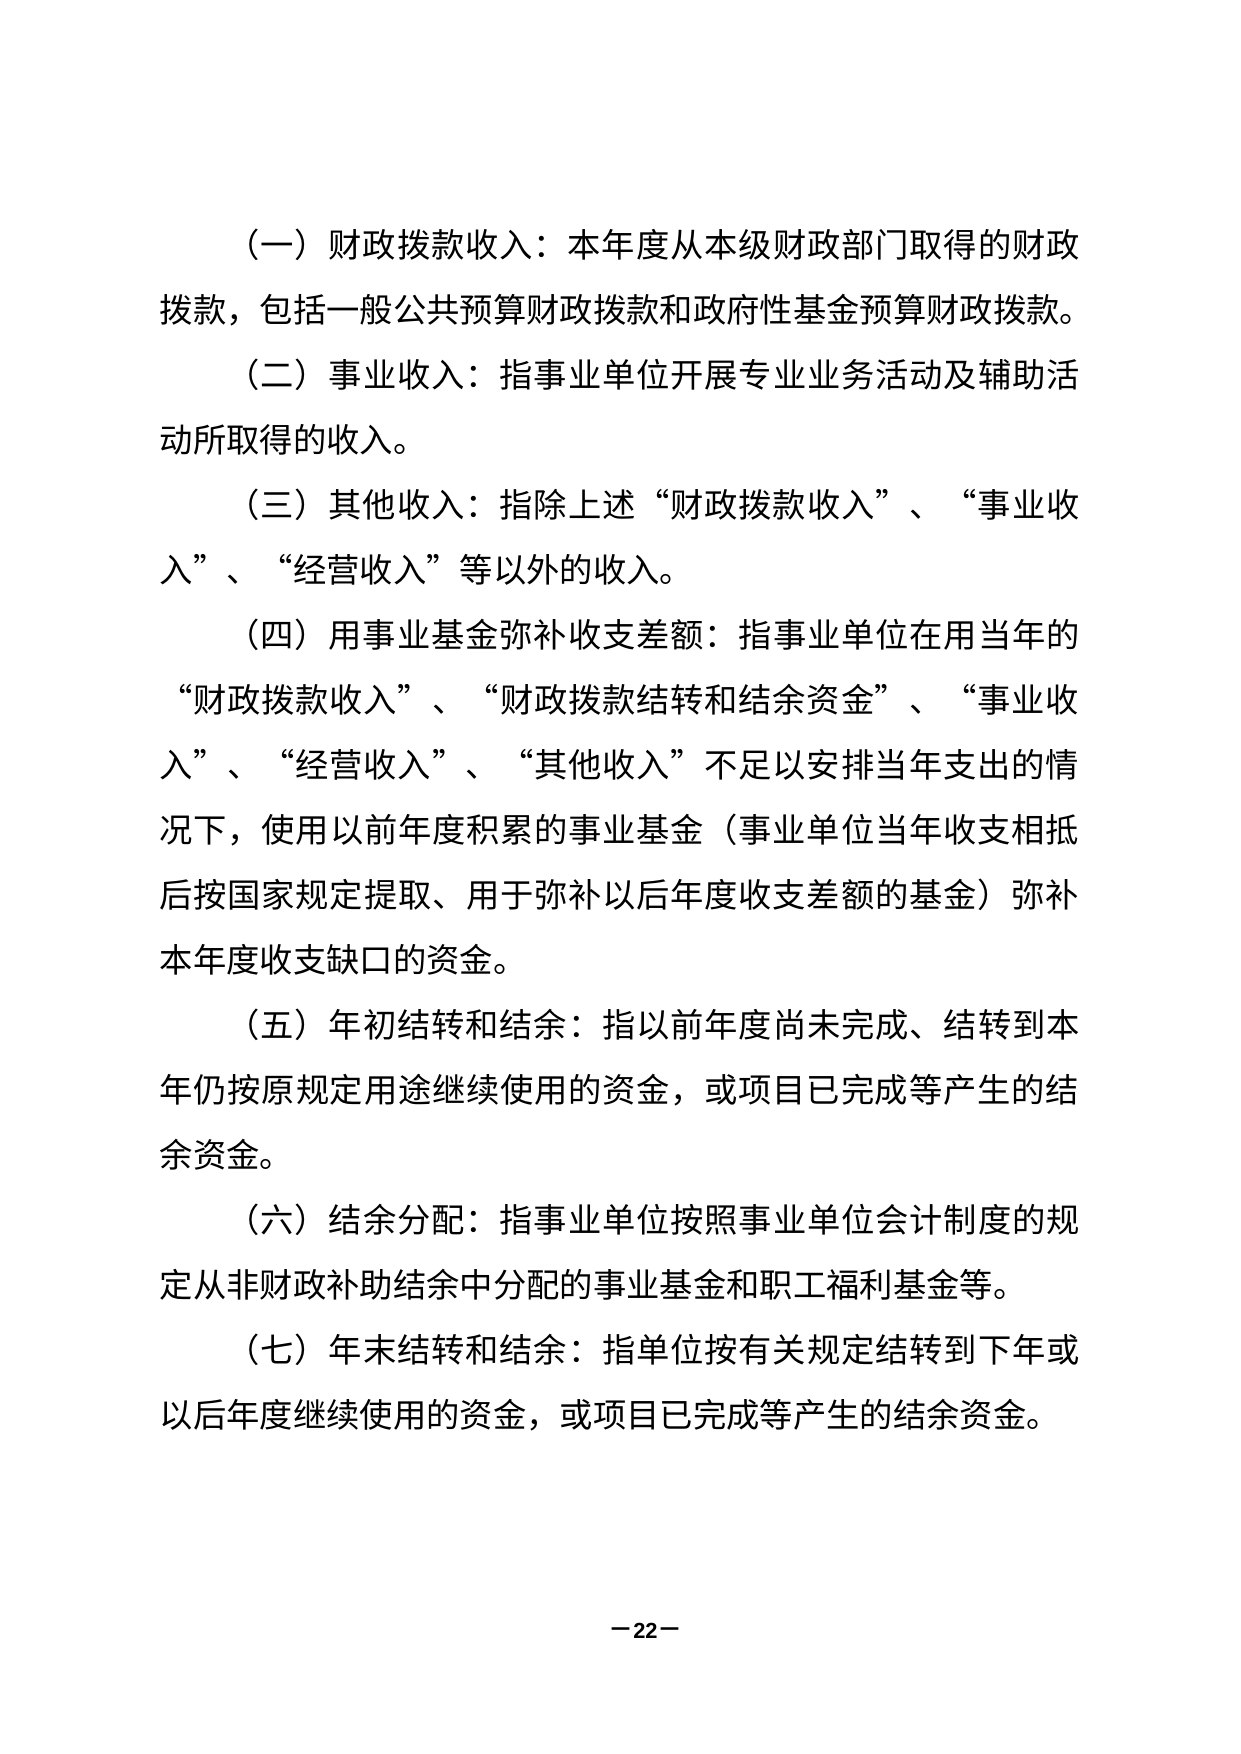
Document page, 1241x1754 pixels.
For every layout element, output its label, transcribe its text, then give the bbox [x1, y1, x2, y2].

text （四）用事业基金弥补收支差额：指事业单位在用当年的“财政拨款收入”、“财政拨款结转和结余资金”、“事业收入”、“经营收入”、“其他收入”不足以安排当年支出的情况下，使用以前年度积累的事业基金（事业单位当年收支相抵后按国家规定提取、用于弥补以后年度收支差额的基金）弥补本年度收支缺口的资金。 [159, 601, 1081, 991]
text （二）事业收入：指事业单位开展专业业务活动及辅助活动所取得的收入。 [159, 341, 1081, 471]
text （五）年初结转和结余：指以前年度尚未完成、结转到本年仍按原规定用途继续使用的资金，或项目已完成等产生的结余资金。 [159, 991, 1081, 1186]
text （六）结余分配：指事业单位按照事业单位会计制度的规定从非财政补助结余中分配的事业基金和职工福利基金等。 [159, 1186, 1081, 1316]
text （七）年末结转和结余：指单位按有关规定结转到下年或以后年度继续使用的资金，或项目已完成等产生的结余资金。 [159, 1316, 1081, 1446]
text （一）财政拨款收入：本年度从本级财政部门取得的财政拨款，包括一般公共预算财政拨款和政府性基金预算财政拨款。 [159, 211, 1081, 341]
text （三）其他收入：指除上述“财政拨款收入”、“事业收入”、“经营收入”等以外的收入。 [159, 471, 1081, 601]
